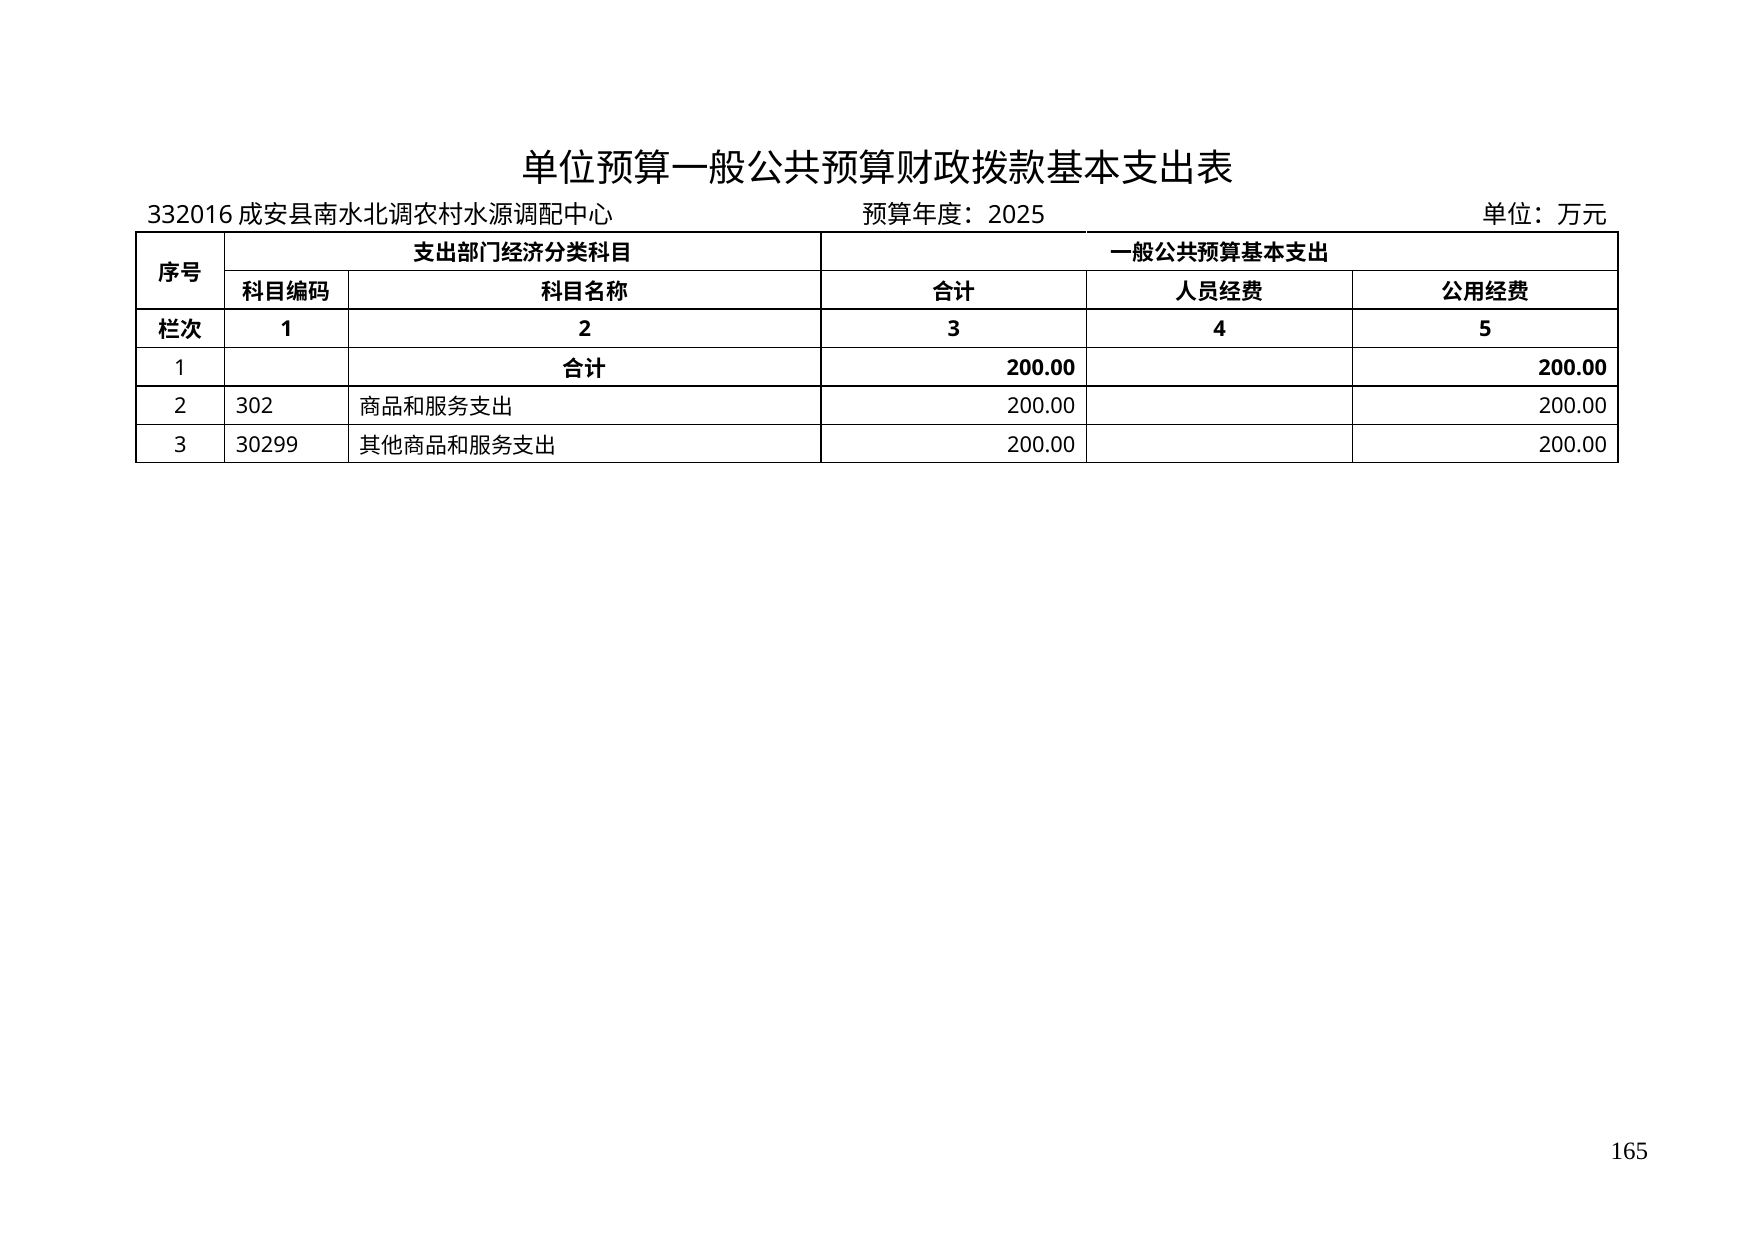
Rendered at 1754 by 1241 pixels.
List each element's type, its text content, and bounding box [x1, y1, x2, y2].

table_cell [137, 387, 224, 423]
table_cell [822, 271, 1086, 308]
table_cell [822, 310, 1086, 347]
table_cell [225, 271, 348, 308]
text 单位预算一般公共预算财政拨款基本支出表 [106, 142, 1648, 193]
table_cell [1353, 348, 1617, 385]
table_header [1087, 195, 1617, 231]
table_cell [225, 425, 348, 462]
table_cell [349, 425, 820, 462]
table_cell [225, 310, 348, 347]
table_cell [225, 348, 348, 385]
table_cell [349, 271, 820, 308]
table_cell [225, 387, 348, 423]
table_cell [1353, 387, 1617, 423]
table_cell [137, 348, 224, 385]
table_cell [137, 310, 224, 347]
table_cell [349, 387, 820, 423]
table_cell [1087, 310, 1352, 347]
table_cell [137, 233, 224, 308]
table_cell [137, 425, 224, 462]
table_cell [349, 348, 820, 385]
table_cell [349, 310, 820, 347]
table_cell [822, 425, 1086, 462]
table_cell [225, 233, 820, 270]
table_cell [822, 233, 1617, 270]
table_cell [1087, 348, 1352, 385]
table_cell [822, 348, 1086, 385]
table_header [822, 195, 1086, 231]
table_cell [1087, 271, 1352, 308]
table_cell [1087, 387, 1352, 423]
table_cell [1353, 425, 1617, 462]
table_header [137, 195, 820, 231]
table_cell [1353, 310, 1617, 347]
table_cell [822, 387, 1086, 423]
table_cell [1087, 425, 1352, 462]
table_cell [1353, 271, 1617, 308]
